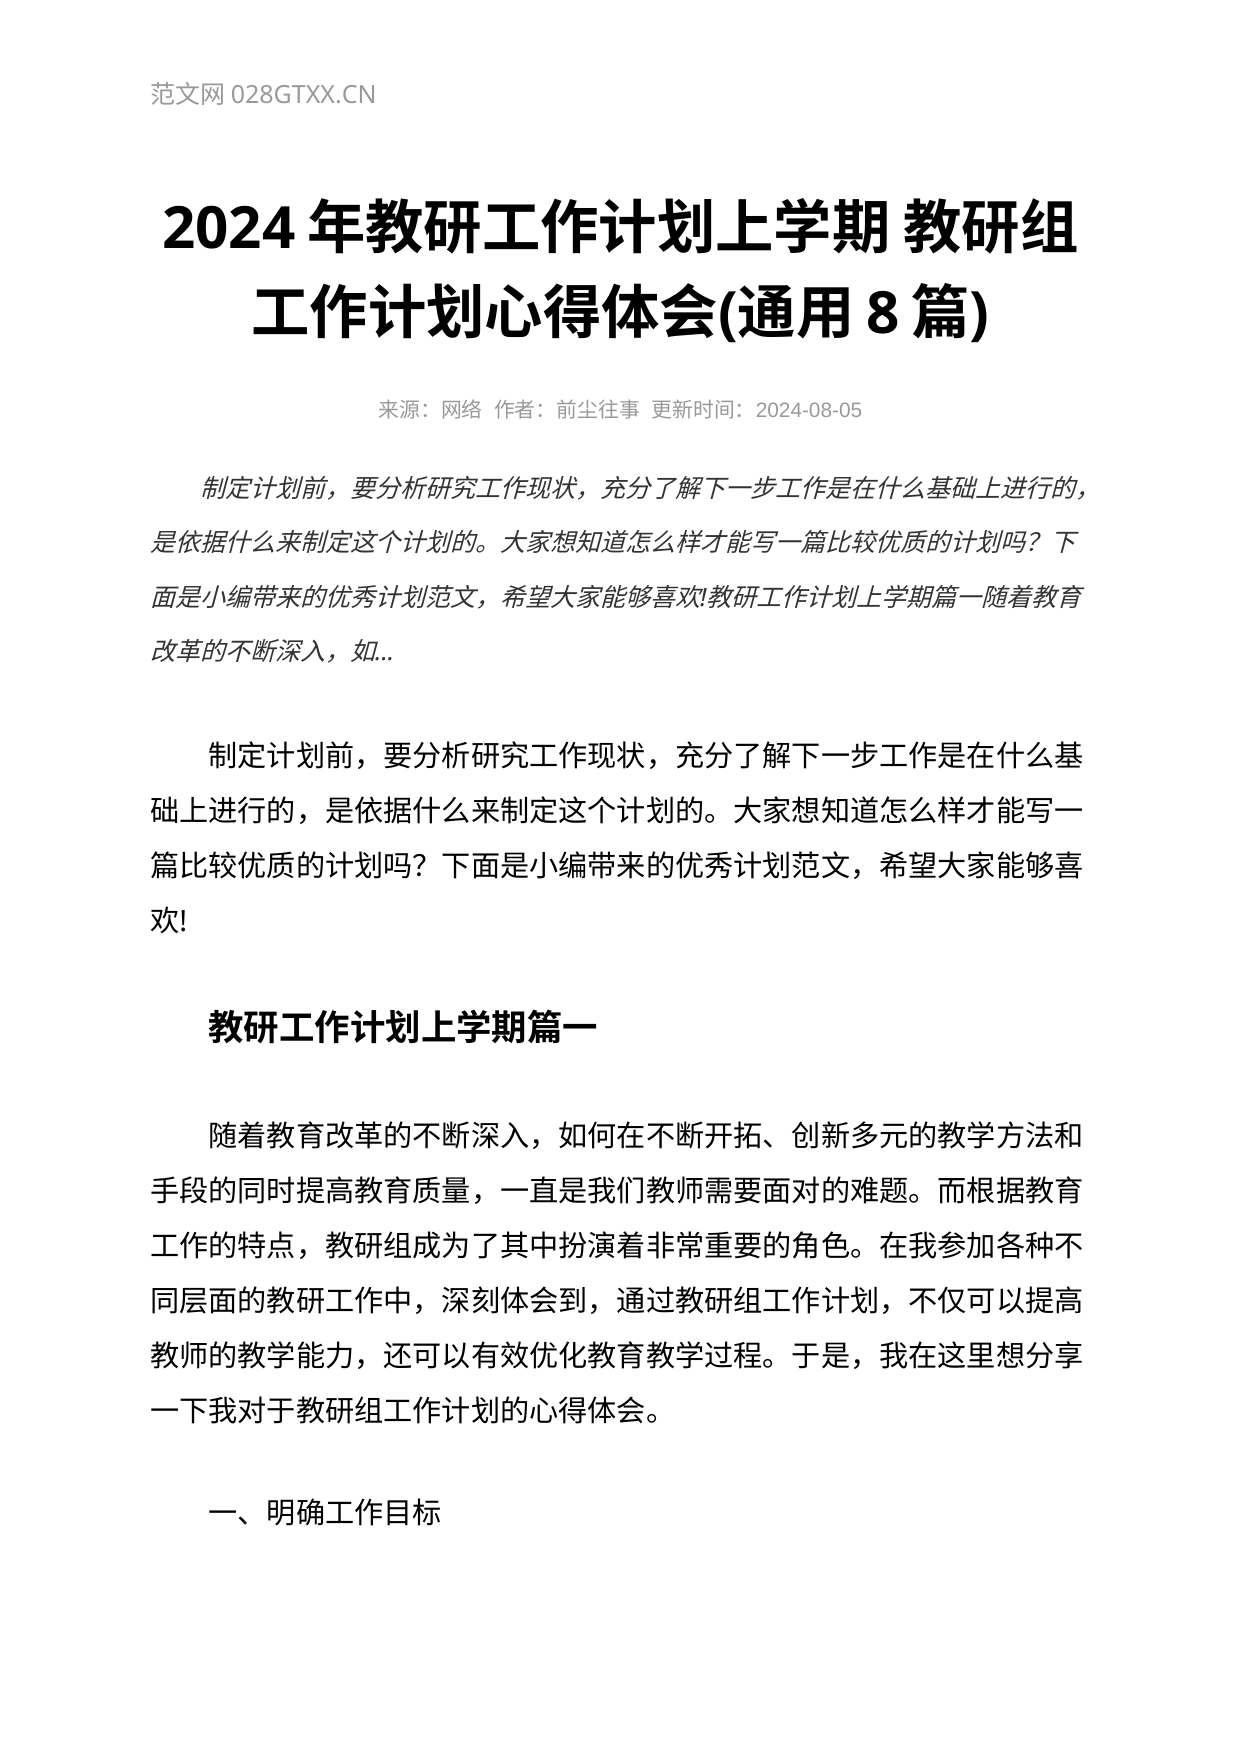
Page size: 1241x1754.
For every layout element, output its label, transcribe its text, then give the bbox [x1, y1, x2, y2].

text 教研工作计划上学期篇一 [150, 999, 1090, 1051]
text 制定计划前，要分析研究工作现状，充分了解下一步工作是在什么基础上进行的，是依据什么来制定这个计划的。大家想知道怎么样才能写一篇比较优质的计划吗？下面是小编带来的优秀计划范文，希望大家能够喜欢!教研工作计划上学期篇一随着教育改革的不断深入，如... [150, 468, 1090, 668]
text 一、明确工作目标 [150, 1489, 1090, 1532]
text 来源：网络 作者：前尘往事 更新时间：2024-08-05 [150, 398, 1090, 422]
subtitle 2024年教研工作计划上学期 教研组工作计划心得体会(通用8篇) [150, 181, 1090, 351]
text 随着教育改革的不断深入，如何在不断开拓、创新多元的教学方法和手段的同时提高教育质量，一直是我们教师需要面对的难题。而根据教育工作的特点，教研组成为了其中扮演着非常重要的角色。在我参加各种不同层面的教研工作中，深刻体会到，通过教研组工作计划，不仅可以提高教师的教学能力，还可以有效优化教育教学过程。于是，我在这里想分享一下我对于教研组工作计划的心得体会。 [150, 1113, 1090, 1430]
text 制定计划前，要分析研究工作现状，充分了解下一步工作是在什么基础上进行的，是依据什么来制定这个计划的。大家想知道怎么样才能写一篇比较优质的计划吗？下面是小编带来的优秀计划范文，希望大家能够喜欢! [150, 733, 1090, 940]
